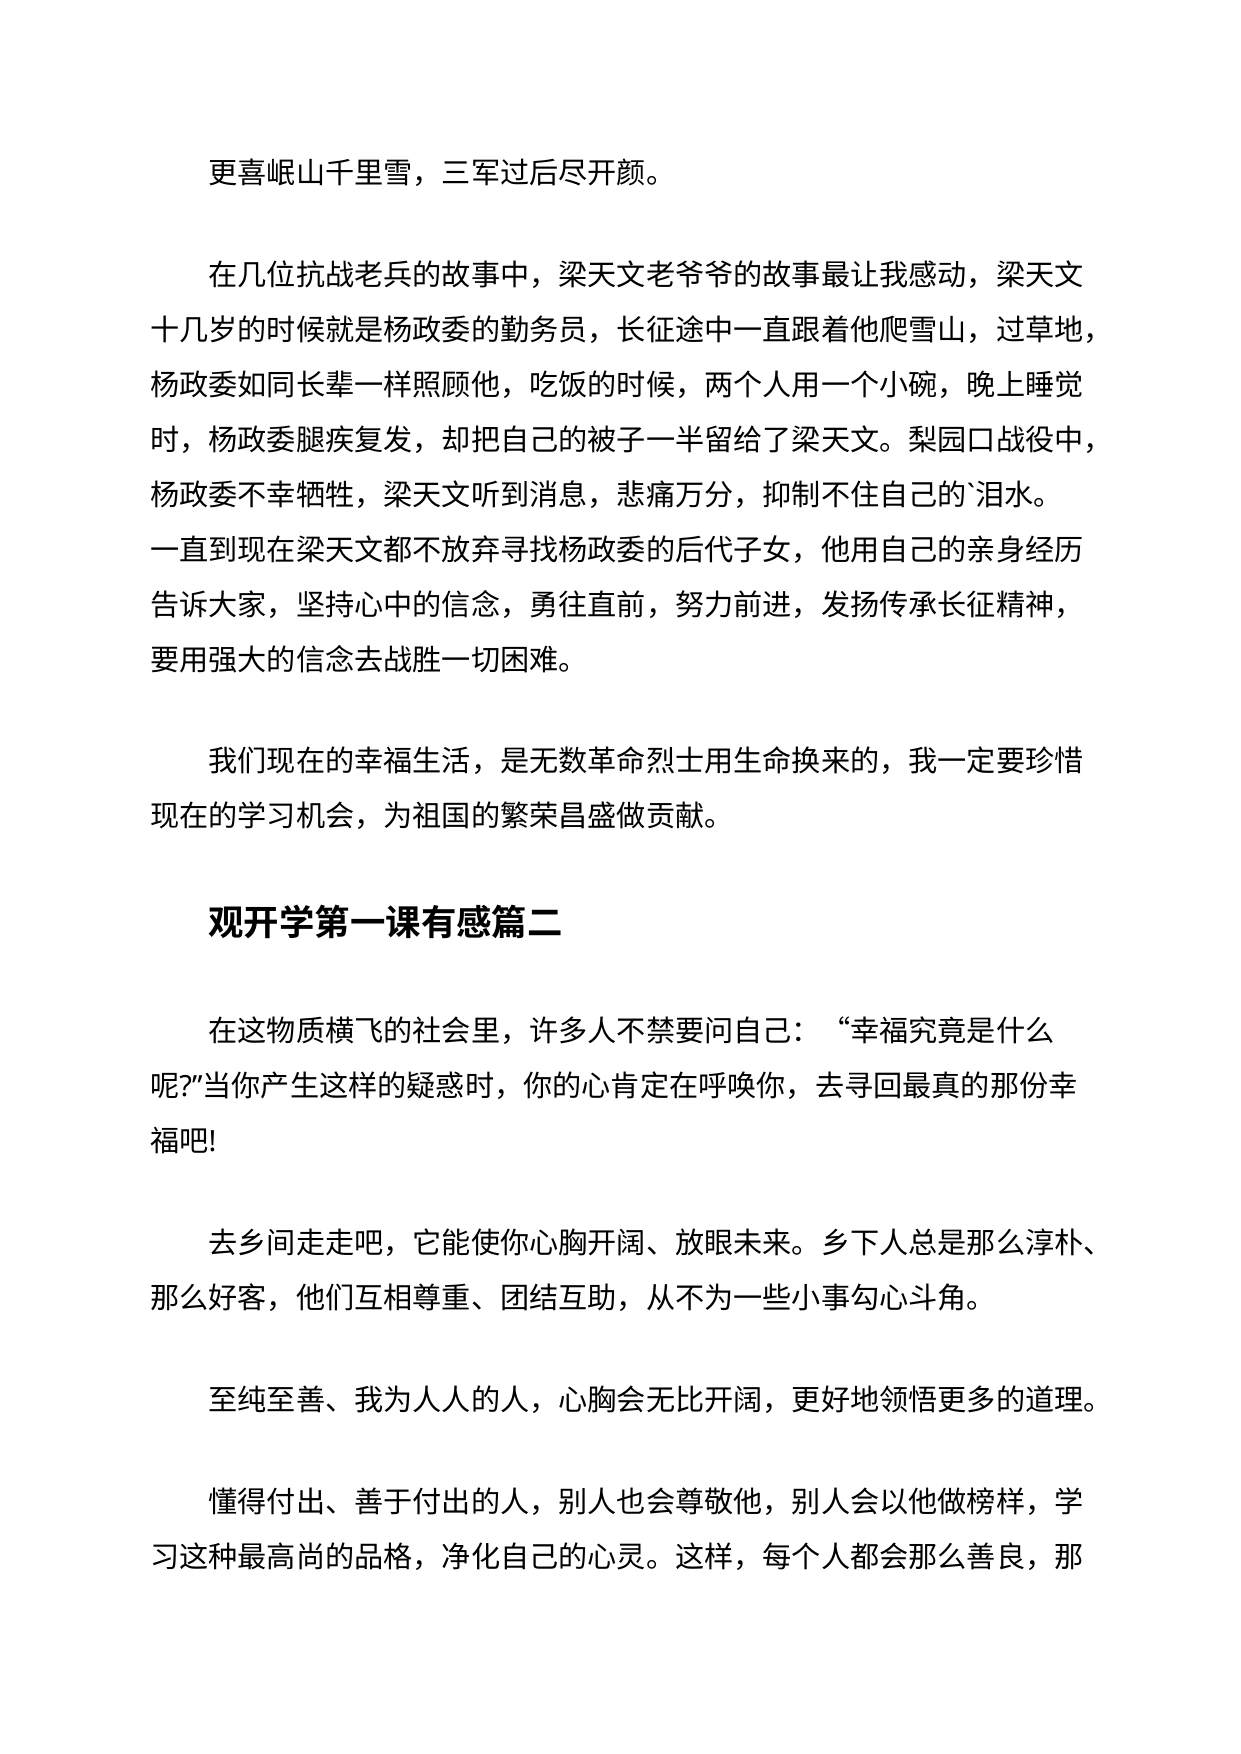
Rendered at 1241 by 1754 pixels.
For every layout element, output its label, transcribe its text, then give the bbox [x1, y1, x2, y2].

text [150, 1478, 1090, 1576]
text 更喜岷山千里雪，三军过后尽开颜。 [150, 150, 1090, 192]
text 在这物质横飞的社会里，许多人不禁要问自己：“幸福究竟是什么呢?”当你产生这样的疑惑时，你的心肯定在呼唤你，去寻回最真的那份幸福吧! [150, 1008, 1090, 1160]
text 在几位抗战老兵的故事中，梁天文老爷爷的故事最让我感动，梁天文十几岁的时候就是杨政委的勤务员，长征途中一直跟着他爬雪山，过草地，杨政委如同长辈一样照顾他，吃饭的时候，两个人用一个小碗，晚上睡觉时，杨政委腿疾复发，却把自己的被子一半留给了梁天文。梨园口战役中，杨政委不幸牺牲，梁天文听到消息，悲痛万分，抑制不住自己的`泪水。一直到现在梁天文都不放弃寻找杨政委的后代子女，他用自己的亲身经历告诉大家，坚持心中的信念，勇往直前，努力前进，发扬传承长征精神，要用强大的信念去战胜一切困难。 [150, 252, 1090, 678]
text 我们现在的幸福生活，是无数革命烈士用生命换来的，我一定要珍惜现在的学习机会，为祖国的繁荣昌盛做贡献。 [150, 738, 1090, 835]
text 去乡间走走吧，它能使你心胸开阔、放眼未来。乡下人总是那么淳朴、那么好客，他们互相尊重、团结互助，从不为一些小事勾心斗角。 [150, 1220, 1090, 1317]
text 至纯至善、我为人人的人，心胸会无比开阔，更好地领悟更多的道理。 [150, 1377, 1090, 1419]
text 观开学第一课有感篇二 [150, 894, 1090, 946]
